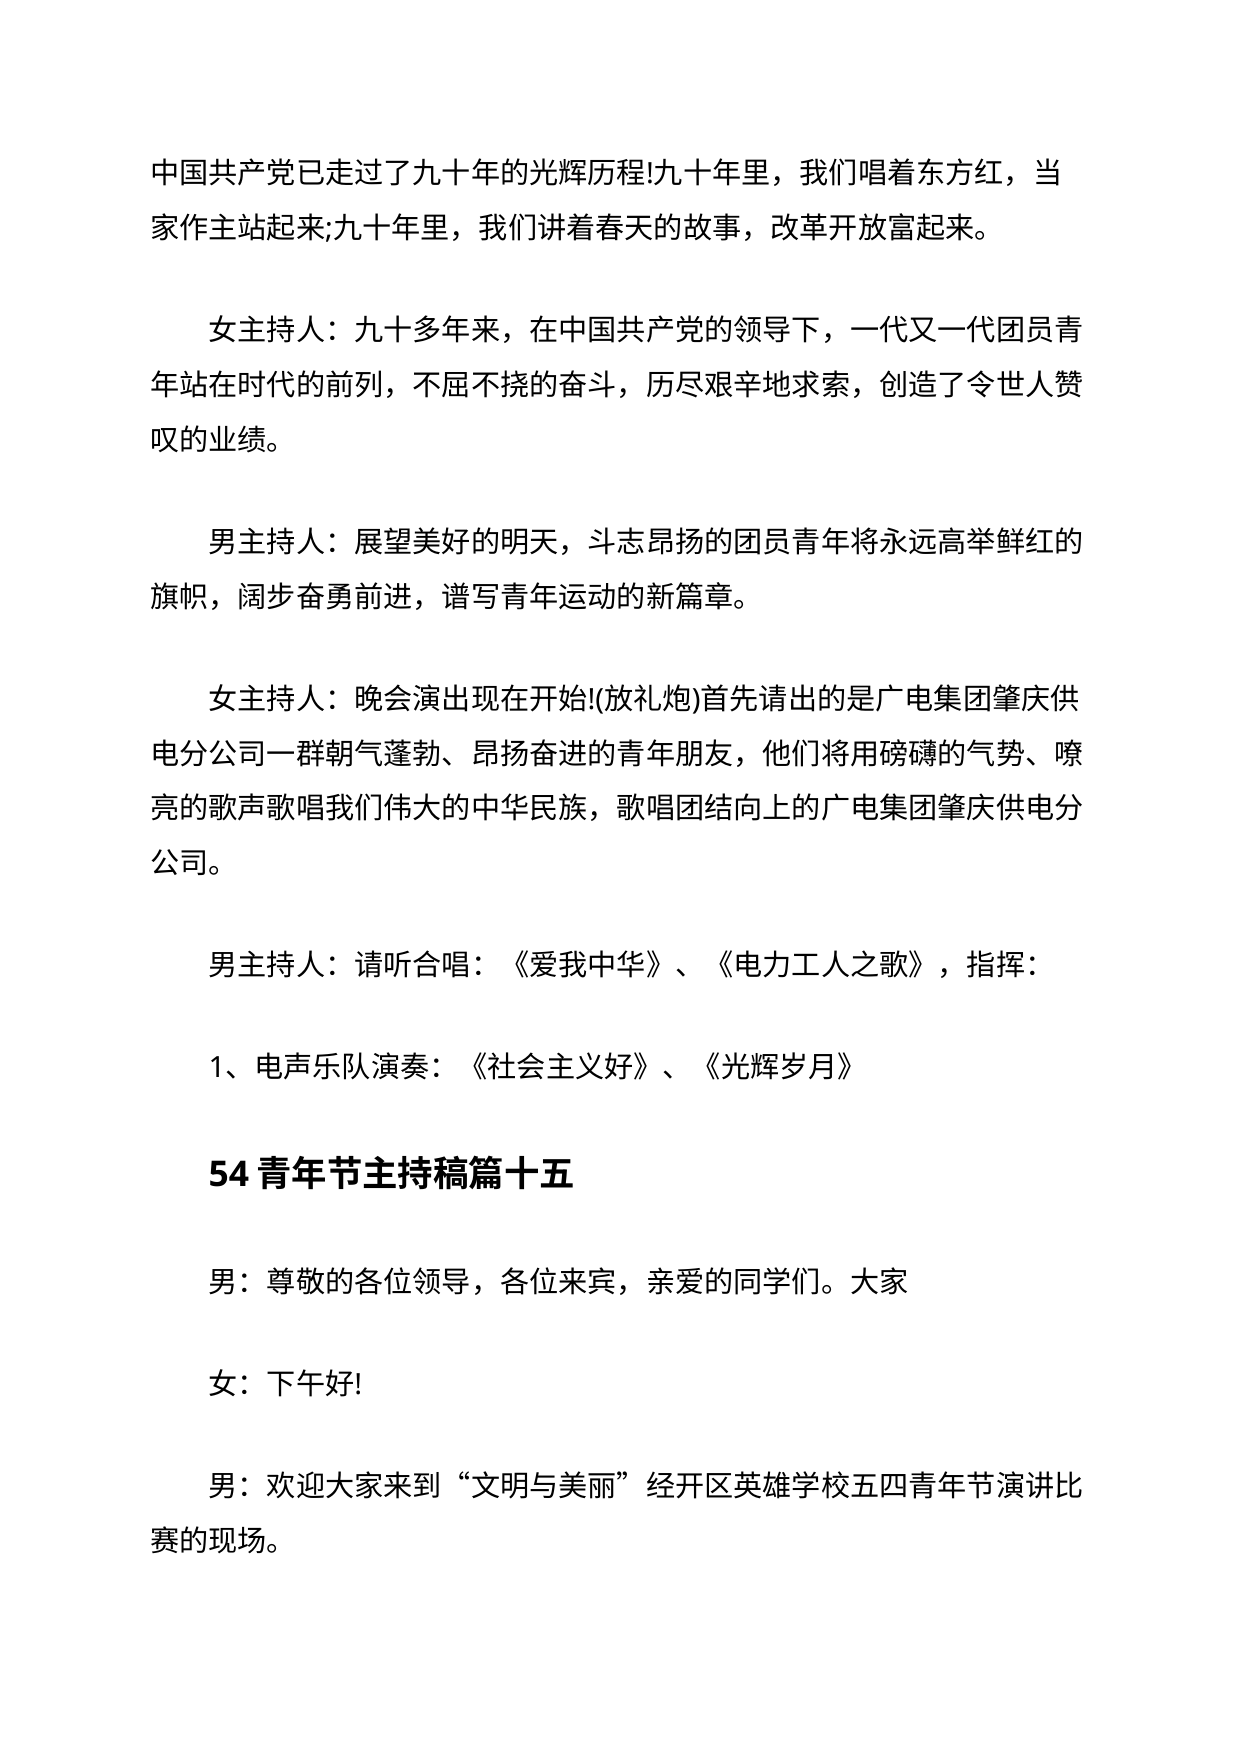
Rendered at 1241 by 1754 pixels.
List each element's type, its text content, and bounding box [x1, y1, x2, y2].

text 男主持人：请听合唱：《爱我中华》、《电力工人之歌》，指挥： [150, 942, 1090, 984]
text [150, 150, 1090, 247]
text 1、电声乐队演奏：《社会主义好》、《光辉岁月》 [150, 1043, 1090, 1086]
text 女：下午好! [150, 1361, 1090, 1403]
text 男主持人：展望美好的明天，斗志昂扬的团员青年将永远高举鲜红的旗帜，阔步奋勇前进，谱写青年运动的新篇章。 [150, 518, 1090, 616]
text 男：尊敬的各位领导，各位来宾，亲爱的同学们。大家 [150, 1259, 1090, 1301]
text 女主持人：九十多年来，在中国共产党的领导下，一代又一代团员青年站在时代的前列，不屈不挠的奋斗，历尽艰辛地求索，创造了令世人赞叹的业绩。 [150, 307, 1090, 459]
text 女主持人：晚会演出现在开始!(放礼炮)首先请出的是广电集团肇庆供电分公司一群朝气蓬勃、昂扬奋进的青年朋友，他们将用磅礴的气势、嘹亮的歌声歌唱我们伟大的中华民族，歌唱团结向上的广电集团肇庆供电分公司。 [150, 675, 1090, 882]
text 54青年节主持稿篇十五 [150, 1146, 1090, 1197]
text 男：欢迎大家来到“文明与美丽”经开区英雄学校五四青年节演讲比赛的现场。 [150, 1463, 1090, 1560]
